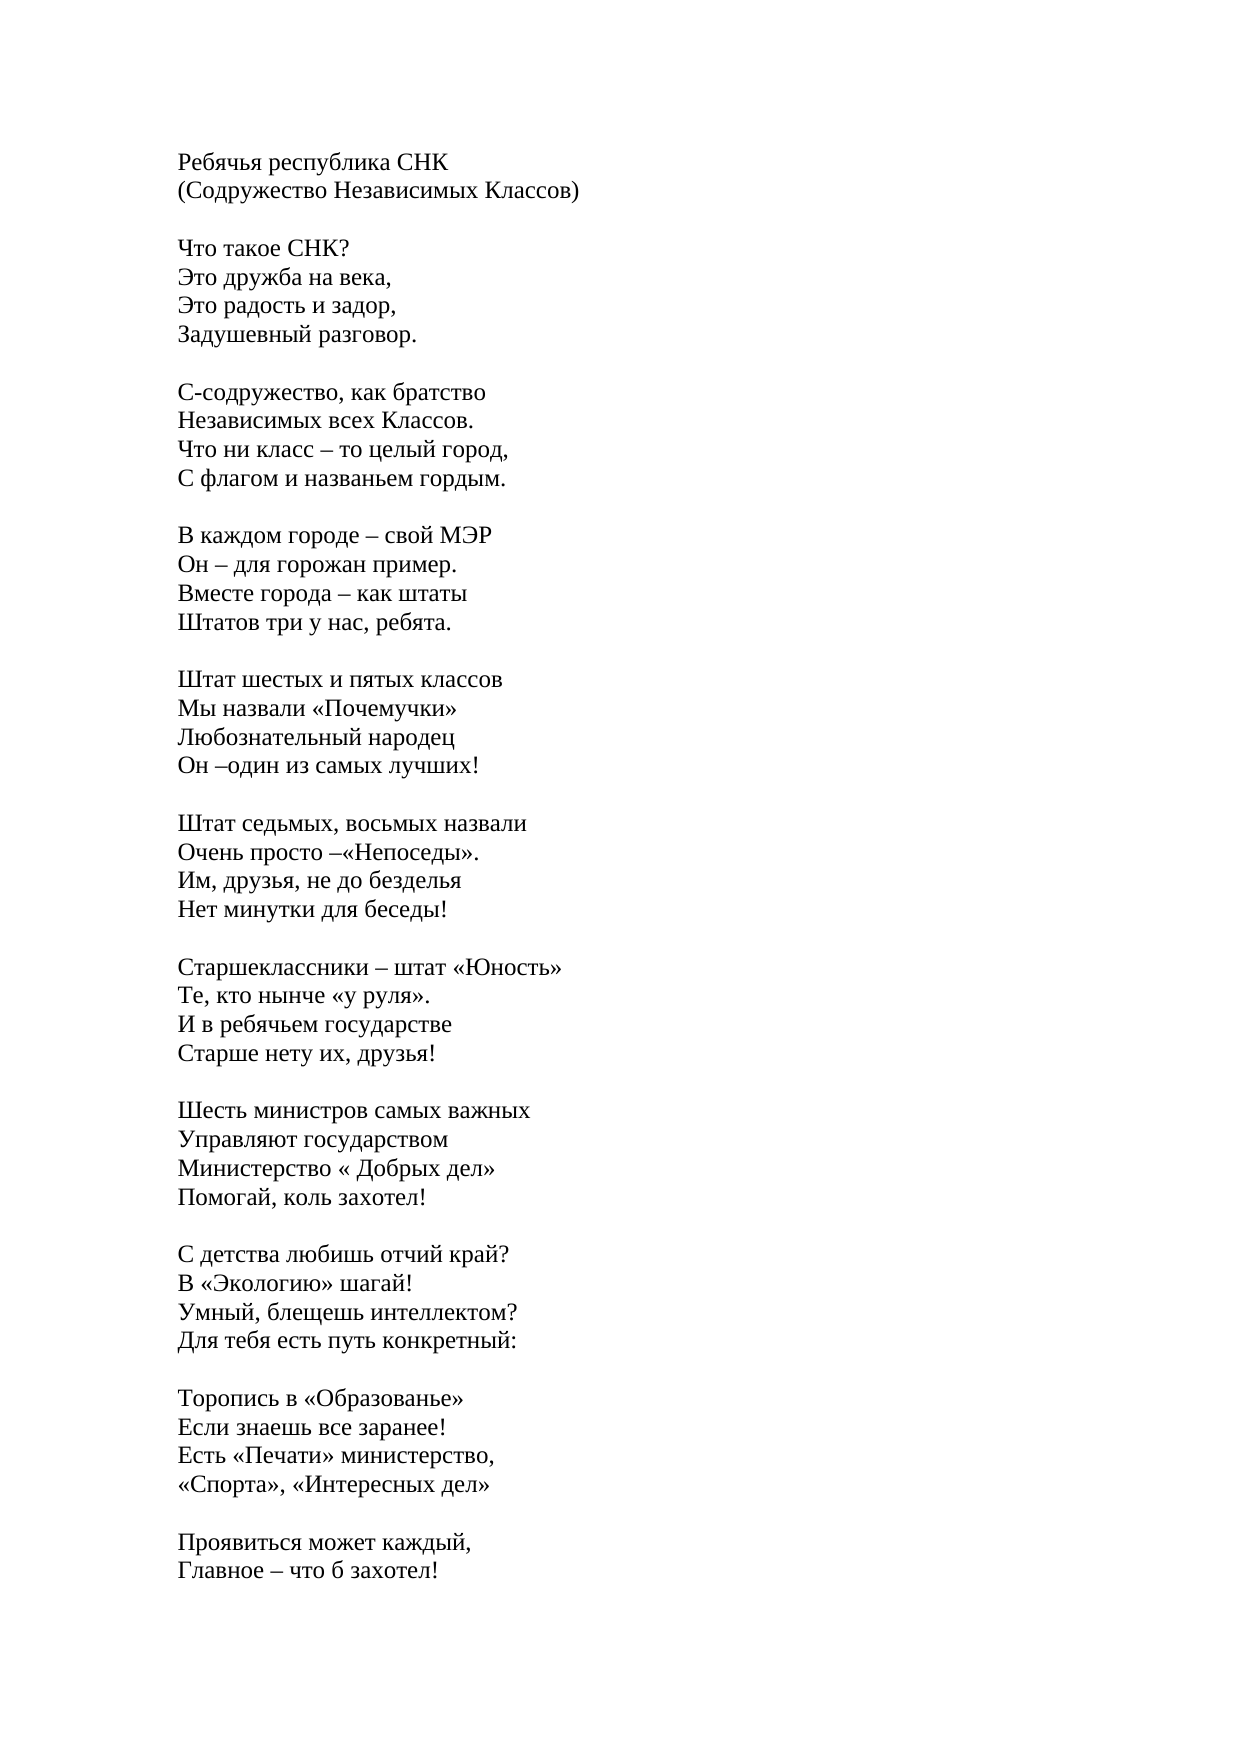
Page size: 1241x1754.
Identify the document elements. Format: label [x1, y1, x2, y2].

text [177, 118, 1152, 1613]
